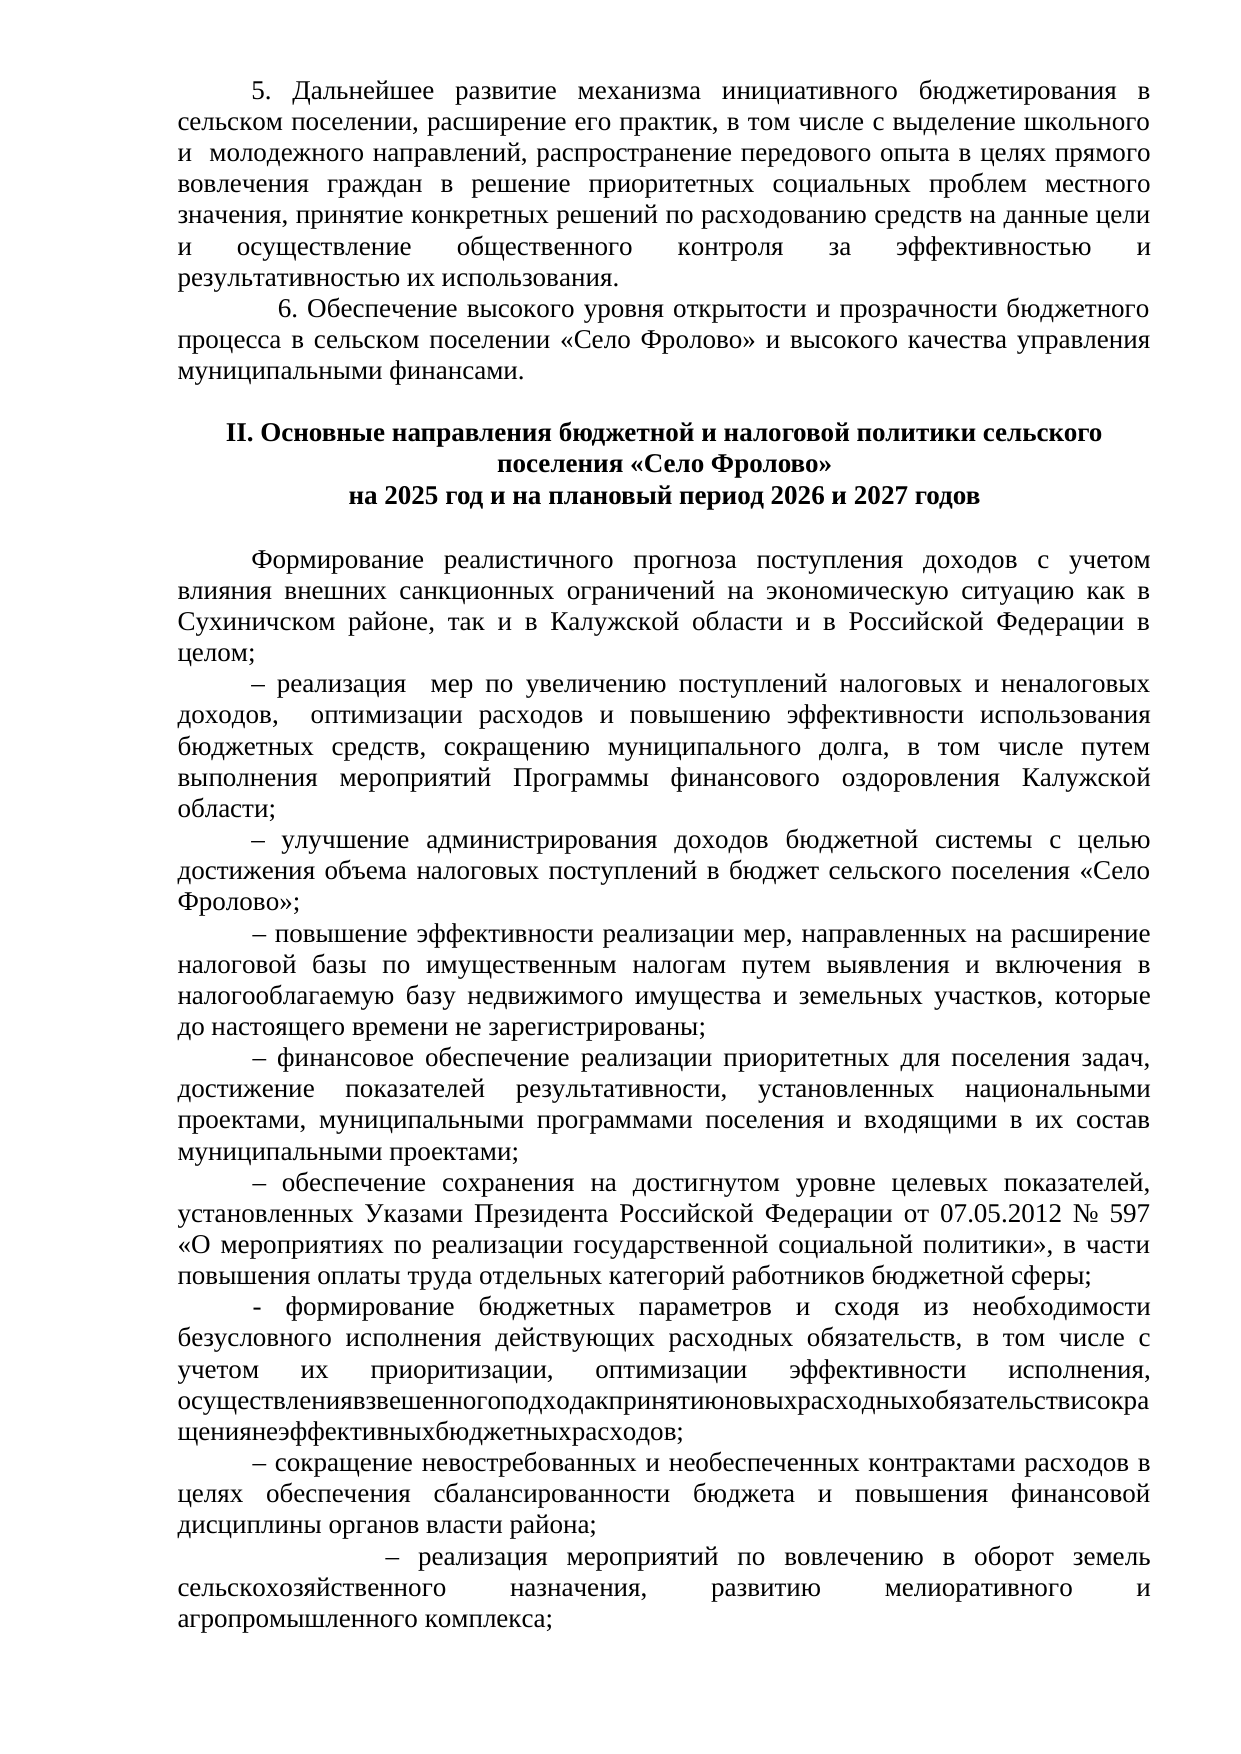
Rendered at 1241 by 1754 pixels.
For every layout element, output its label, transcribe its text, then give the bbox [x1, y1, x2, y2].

text 5. Дальнейшее развитие механизма инициативного бюджетирования в сельском поселении, расширение его практик, в том числе с выделение школьного и молодежного направлений, распространение передового опыта в целях прямого вовлечения граждан в решение приоритетных социальных проблем местного значения, принятие конкретных решений по расходованию средств на данные цели и осуществление общественного контроля за эффективностью и результативностью их использования. [177, 74, 1152, 292]
text – улучшение администрирования доходов бюджетной системы с целью достижения объема налоговых поступлений в бюджет сельского поселения «Село Фролово»; [177, 823, 1152, 917]
text – финансовое обеспечение реализации приоритетных для поселения задач, достижение показателей результативности, установленных национальными проектами, муниципальными программами поселения и входящими в их состав муниципальными проектами; [177, 1041, 1152, 1166]
text 6. Обеспечение высокого уровня открытости и прозрачности бюджетного процесса в сельском поселении «Село Фролово» и высокого качества управления муниципальными финансами. [177, 292, 1152, 385]
text – реализация мер по увеличению поступлений налоговых и неналоговых доходов, оптимизации расходов и повышению эффективности использования бюджетных средств, сокращению муниципального долга, в том числе путем выполнения мероприятий Программы финансового оздоровления Калужской области; [177, 667, 1152, 823]
text на 2025 год и на плановый период 2026 и 2027 годов [177, 479, 1152, 510]
text Формирование реалистичного прогноза поступления доходов с учетом влияния внешних санкционных ограничений на экономическую ситуацию как в Сухиничском районе, так и в Калужской области и в Российской Федерации в целом; [177, 543, 1152, 667]
text – обеспечение сохранения на достигнутом уровне целевых показателей, установленных Указами Президента Российской Федерации от 07.05.2012 № 597 «О мероприятиях по реализации государственной социальной политики», в части повышения оплаты труда отдельных категорий работников бюджетной сферы; [177, 1166, 1152, 1290]
text – сокращение невостребованных и необеспеченных контрактами расходов в целях обеспечения сбалансированности бюджета и повышения финансовой дисциплины органов власти района; [177, 1446, 1152, 1539]
text - формирование бюджетных параметров и сходя из необходимости безусловного исполнения действующих расходных обязательств, в том числе с учетом их приоритизации, оптимизации эффективности исполнения, осуществлениявзвешенногоподходакпринятиюновыхрасходныхобязательствисокращениянеэффективныхбюджетныхрасходов; [177, 1290, 1152, 1446]
text – реализация мероприятий по вовлечению в оборот земель сельскохозяйственного назначения, развитию мелиоративного и агропромышленного комплекса; [177, 1539, 1152, 1633]
text – повышение эффективности реализации мер, направленных на расширение налоговой базы по имущественным налогам путем выявления и включения в налогооблагаемую базу недвижимого имущества и земельных участков, которые до настоящего времени не зарегистрированы; [177, 917, 1152, 1041]
text II. Основные направления бюджетной и налоговой политики сельского поселения «Село Фролово» [177, 416, 1152, 479]
